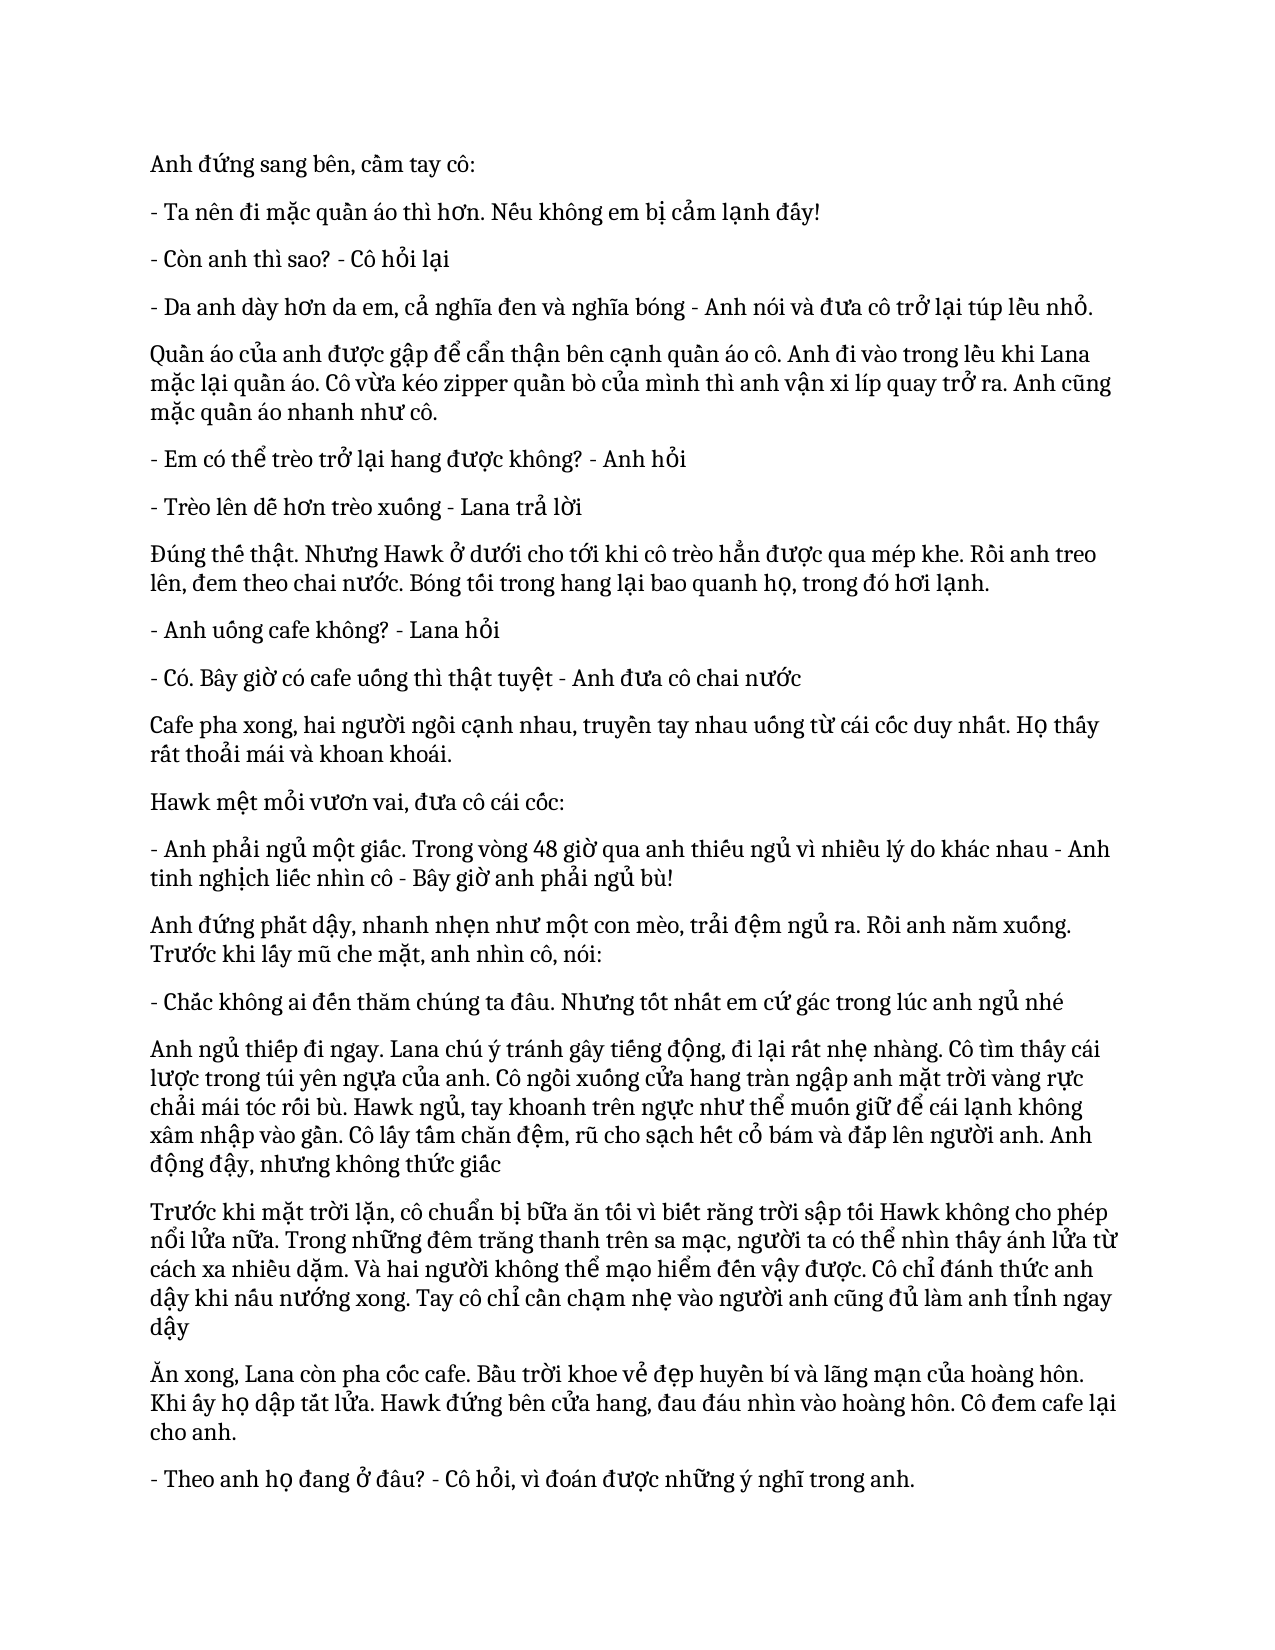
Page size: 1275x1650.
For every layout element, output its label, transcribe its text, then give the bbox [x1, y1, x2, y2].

text Cafe pha xong, hai người ngồi cạnh nhau, truyền tay nhau uống từ cái cốc duy nhất. Họ thấy rất thoải mái và khoan khoái. [150, 711, 1125, 769]
text - Chắc không ai đến thăm chúng ta đâu. Nhưng tốt nhất em cứ gác trong lúc anh ngủ nhé [150, 987, 1125, 1016]
text - Da anh dày hơn da em, cả nghĩa đen và nghĩa bóng - Anh nói và đưa cô trở lại túp lều nhỏ. [150, 292, 1125, 321]
text - Có. Bây giờ có cafe uống thì thật tuyệt - Anh đưa cô chai nước [150, 664, 1125, 692]
text Trước khi mặt trời lặn, cô chuẩn bị bữa ăn tối vì biết rằng trời sập tối Hawk không cho phép nổi lửa nữa. Trong những đêm trăng thanh trên sa mạc, người ta có thể nhìn thấy ánh lửa từ cách xa nhiều dặm. Và hai người không thể mạo hiểm đến vậy được. Cô chỉ đánh thức anh dậy khi nấu nướng xong. Tay cô chỉ cần chạm nhẹ vào người anh cũng đủ làm anh tỉnh ngay dậy [150, 1197, 1125, 1341]
text Hawk mệt mỏi vươn vai, đưa cô cái cốc: [150, 787, 1125, 816]
text - Theo anh họ đang ở đâu? - Cô hỏi, vì đoán được những ý nghĩ trong anh. [150, 1465, 1125, 1494]
text Quần áo của anh được gập để cẩn thận bên cạnh quần áo cô. Anh đi vào trong lều khi Lana mặc lại quần áo. Cô vừa kéo zipper quần bò của mình thì anh vận xi líp quay trở ra. Anh cũng mặc quần áo nhanh như cô. [150, 340, 1125, 426]
text - Anh phải ngủ một giấc. Trong vòng 48 giờ qua anh thiếu ngủ vì nhiều lý do khác nhau - Anh tinh nghịch liếc nhìn cô - Bây giờ anh phải ngủ bù! [150, 835, 1125, 892]
text Đúng thế thật. Nhưng Hawk ở dưới cho tới khi cô trèo hẳn được qua mép khe. Rồi anh treo lên, đem theo chai nước. Bóng tối trong hang lại bao quanh họ, trong đó hơi lạnh. [150, 540, 1125, 597]
text Anh ngủ thiếp đi ngay. Lana chú ý tránh gây tiếng động, đi lại rất nhẹ nhàng. Cô tìm thấy cái lược trong túi yên ngựa của anh. Cô ngồi xuống cửa hang tràn ngập anh mặt trời vàng rực chải mái tóc rối bù. Hawk ngủ, tay khoanh trên ngực như thể muốn giữ để cái lạnh không xâm nhập vào gần. Cô lấy tấm chăn đệm, rũ cho sạch hết cỏ bám và đắp lên người anh. Anh động đậy, nhưng không thức giấc [150, 1035, 1125, 1179]
text Anh đứng phắt dậy, nhanh nhẹn như một con mèo, trải đệm ngủ ra. Rồi anh nằm xuống. Trước khi lấy mũ che mặt, anh nhìn cô, nói: [150, 911, 1125, 969]
text - Còn anh thì sao? - Cô hỏi lại [150, 245, 1125, 274]
text Ăn xong, Lana còn pha cốc cafe. Bầu trời khoe vẻ đẹp huyền bí và lãng mạn của hoàng hôn. Khi ấy họ dập tắt lửa. Hawk đứng bên cửa hang, đau đáu nhìn vào hoàng hôn. Cô đem cafe lại cho anh. [150, 1360, 1125, 1446]
text - Em có thể trèo trở lại hang được không? - Anh hỏi [150, 445, 1125, 474]
text - Ta nên đi mặc quần áo thì hơn. Nếu không em bị cảm lạnh đấy! [150, 197, 1125, 226]
text - Trèo lên dễ hơn trèo xuống - Lana trả lời [150, 492, 1125, 521]
text - Anh uống cafe không? - Lana hỏi [150, 616, 1125, 645]
text Anh đứng sang bên, cầm tay cô: [150, 150, 1125, 179]
